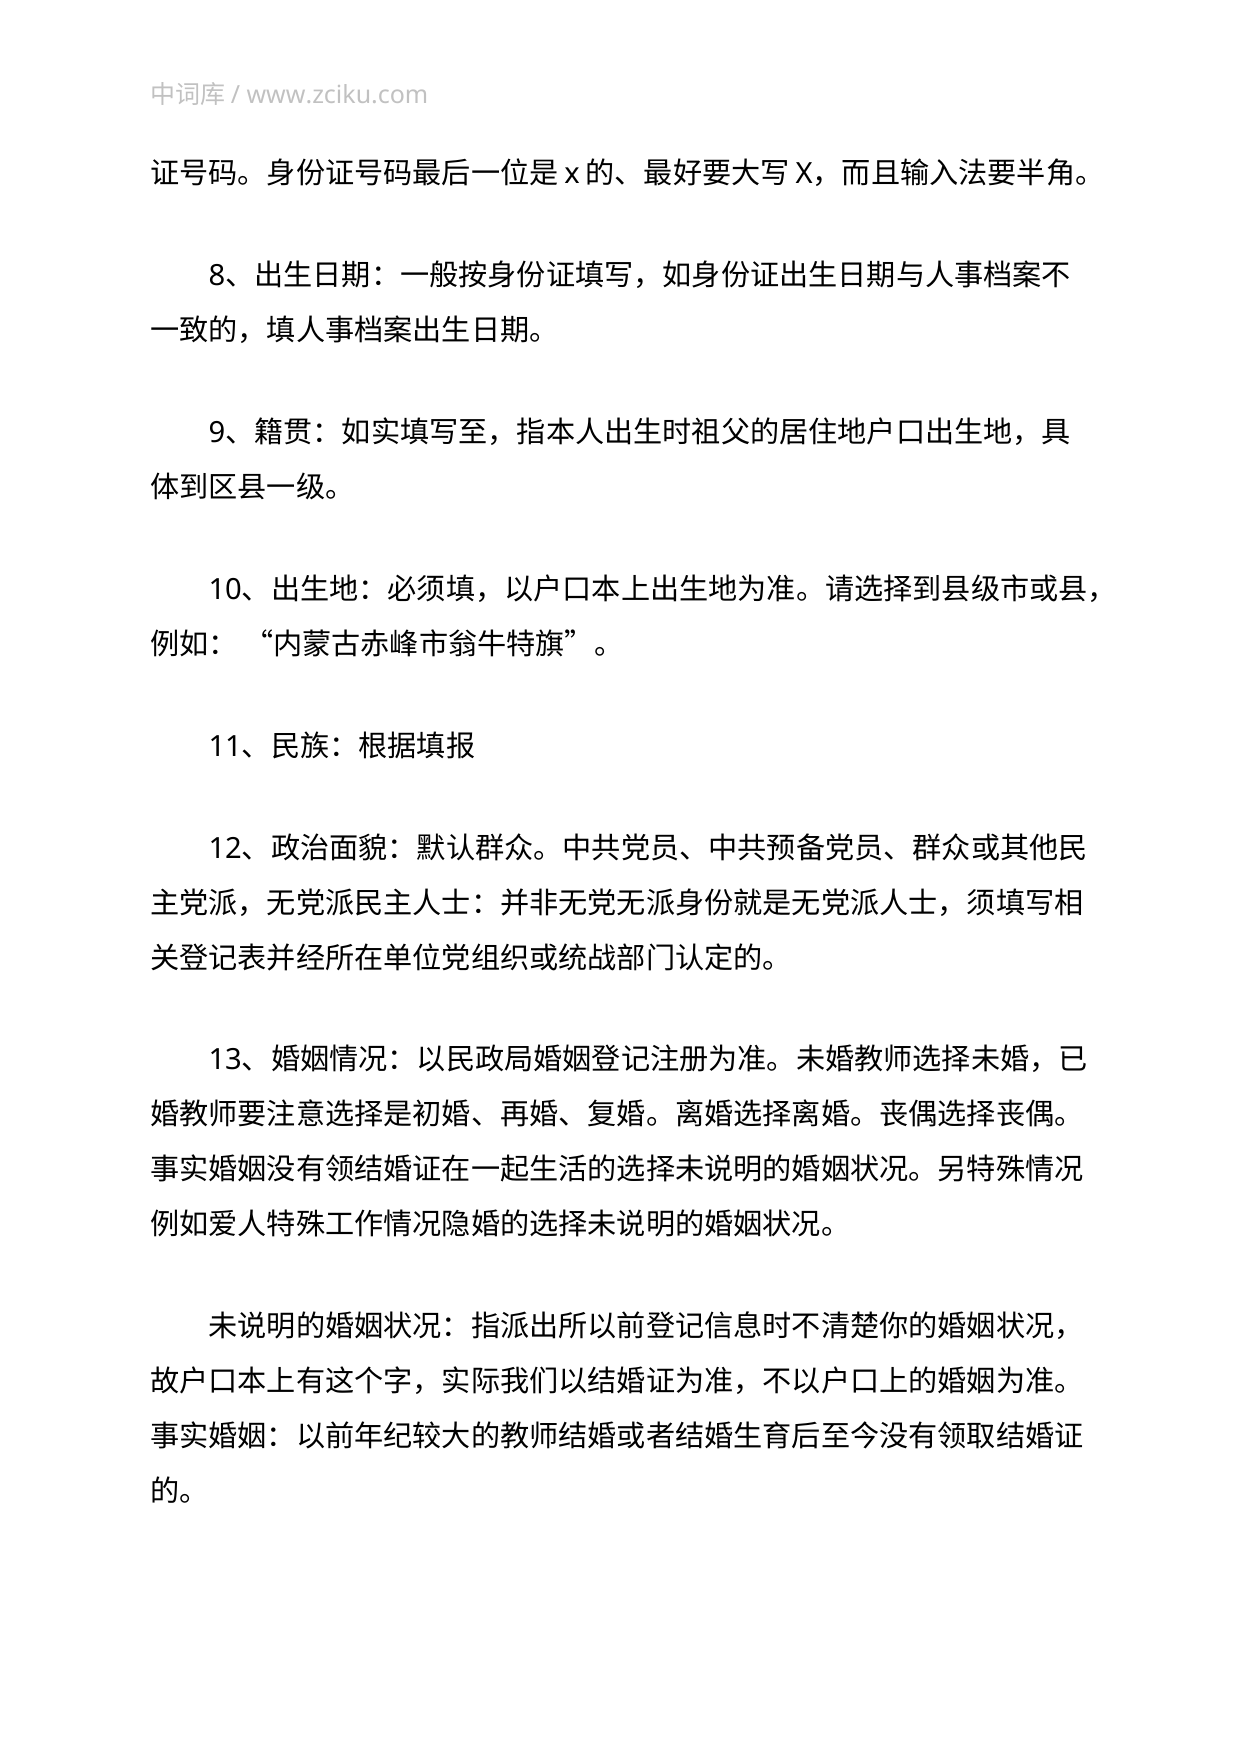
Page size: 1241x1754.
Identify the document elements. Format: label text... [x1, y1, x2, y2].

text 9、籍贯：如实填写至，指本人出生时祖父的居住地户口出生地，具体到区县一级。 [150, 409, 1090, 506]
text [150, 150, 1090, 192]
text 未说明的婚姻状况：指派出所以前登记信息时不清楚你的婚姻状况，故户口本上有这个字，实际我们以结婚证为准，不以户口上的婚姻为准。事实婚姻：以前年纪较大的教师结婚或者结婚生育后至今没有领取结婚证的。 [150, 1302, 1090, 1509]
text 11、民族：根据填报 [150, 722, 1090, 765]
text 13、婚姻情况：以民政局婚姻登记注册为准。未婚教师选择未婚，已婚教师要注意选择是初婚、再婚、复婚。离婚选择离婚。丧偶选择丧偶。事实婚姻没有领结婚证在一起生活的选择未说明的婚姻状况。另特殊情况例如爱人特殊工作情况隐婚的选择未说明的婚姻状况。 [150, 1036, 1090, 1243]
text 12、政治面貌：默认群众。中共党员、中共预备党员、群众或其他民主党派，无党派民主人士：并非无党无派身份就是无党派人士，须填写相关登记表并经所在单位党组织或统战部门认定的。 [150, 824, 1090, 976]
text 10、出生地：必须填，以户口本上出生地为准。请选择到县级市或县，例如： “内蒙古赤峰市翁牛特旗”。 [150, 566, 1090, 663]
text 8、出生日期：一般按身份证填写，如身份证出生日期与人事档案不一致的，填人事档案出生日期。 [150, 252, 1090, 349]
